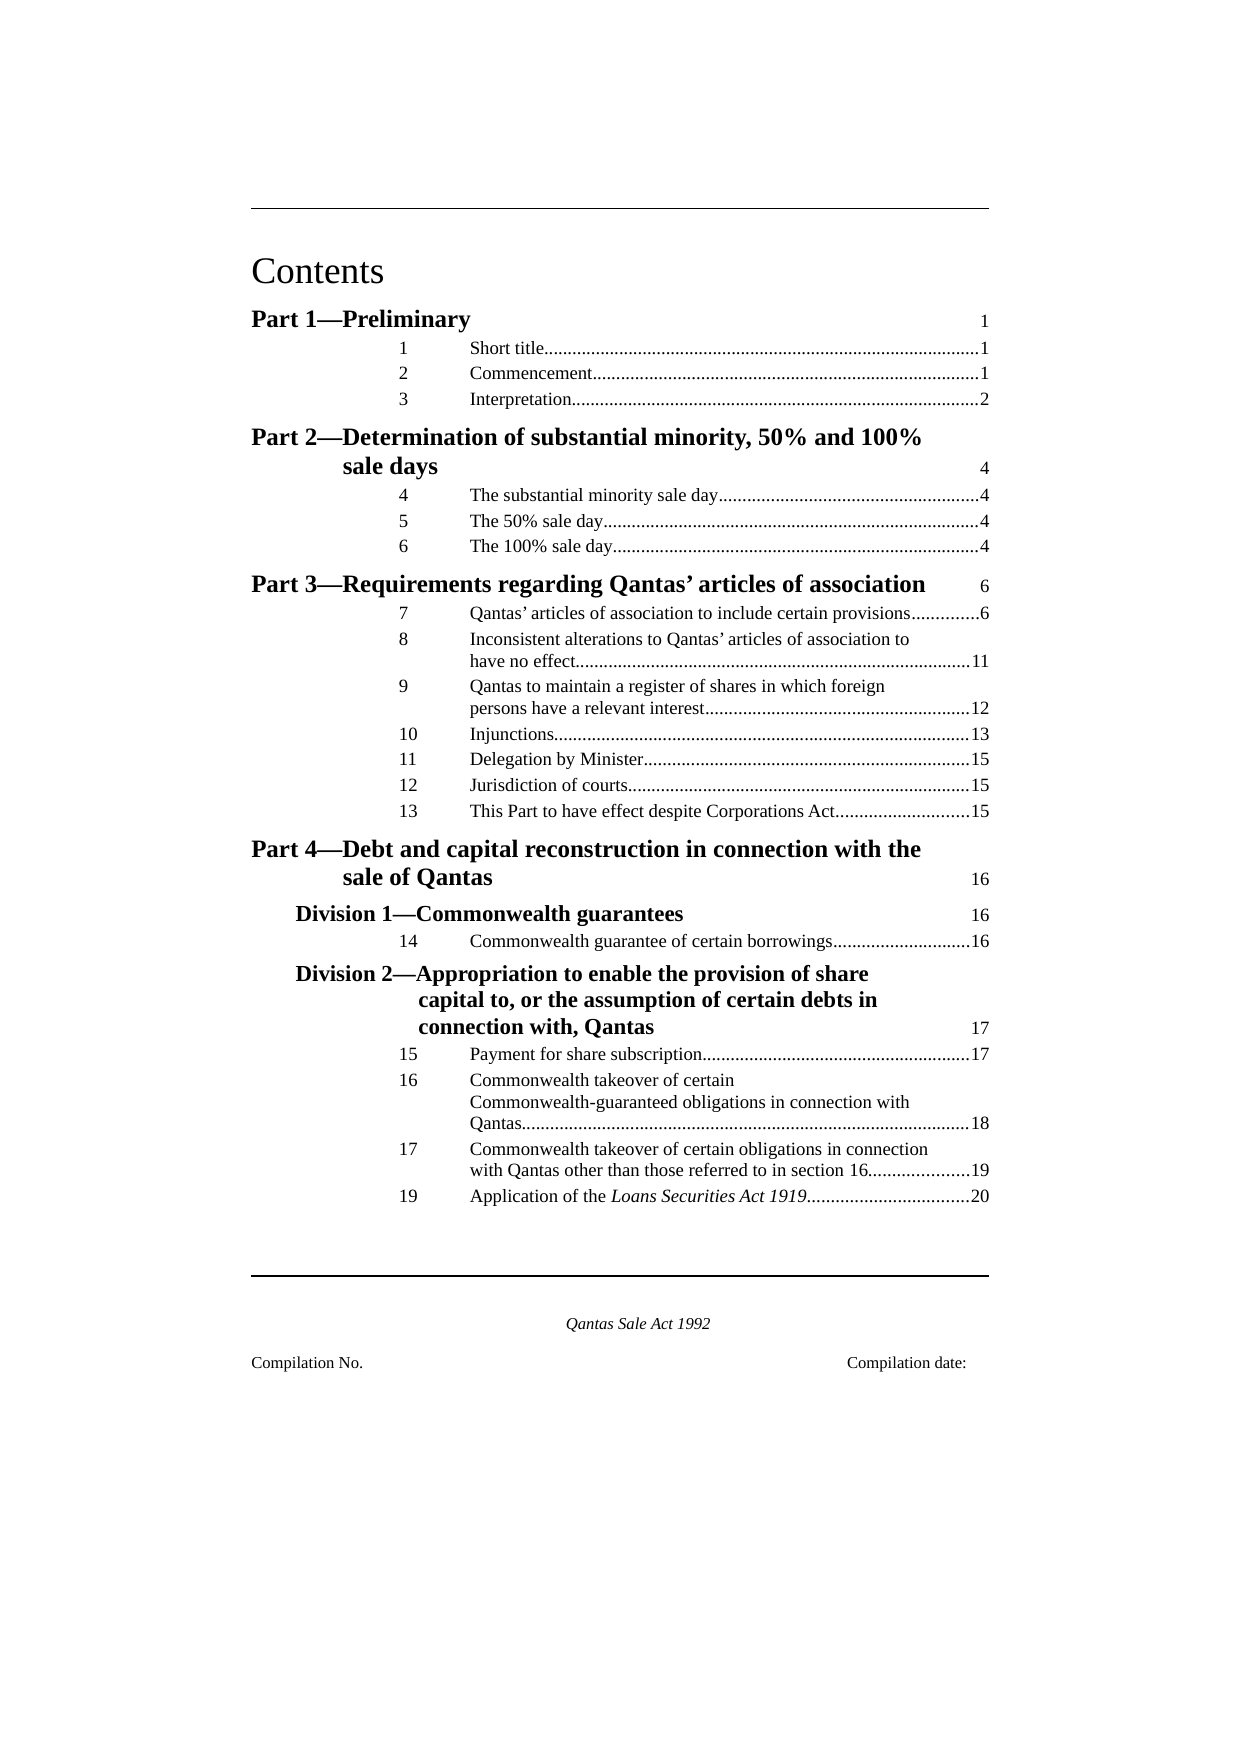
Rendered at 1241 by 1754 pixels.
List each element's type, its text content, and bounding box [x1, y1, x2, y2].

text 14 Commonwealth guarantee of certain borrowings 16 [399, 930, 930, 952]
text 3 Interpretation 2 [399, 388, 930, 409]
text Part 2—Determination of substantial minority, 50% and 100% sale days 4 [251, 422, 930, 479]
text 6 The 100% sale day 4 [399, 535, 930, 557]
text Division 1—Commonwealth guarantees 16 [295, 899, 930, 926]
text Part 1—Preliminary 1 [251, 304, 930, 332]
text Division 2—Appropriation to enable the provision of share capital to, or the assumption of certain debts in connection with, Qantas 17 [295, 960, 930, 1039]
text 13 This Part to have effect despite Corporations Act 15 [399, 800, 930, 821]
text Contents [251, 248, 989, 291]
text 9 Qantas to maintain a register of shares in which foreign persons have a relevant interest 12 [399, 675, 930, 718]
text 7 Qantas’ articles of association to include certain provisions 6 [399, 602, 930, 624]
text 16 Commonwealth takeover of certain Commonwealth-guaranteed obligations in connection with Qantas 18 [399, 1069, 930, 1134]
text 2 Commencement 1 [399, 362, 930, 384]
text Part 3—Requirements regarding Qantas’ articles of association 6 [251, 569, 930, 598]
text 10 Injunctions 13 [399, 722, 930, 744]
text 17 Commonwealth takeover of certain obligations in connection with Qantas other than those referred to in section 16 19 [399, 1138, 930, 1181]
text 5 The 50% sale day 4 [399, 509, 930, 531]
text 8 Inconsistent alterations to Qantas’ articles of association to have no effect 11 [399, 628, 930, 671]
text 4 The substantial minority sale day 4 [399, 484, 930, 505]
text 15 Payment for share subscription 17 [399, 1043, 930, 1065]
text 11 Delegation by Minister 15 [399, 748, 930, 770]
text 1 Short title 1 [399, 337, 930, 358]
text 12 Jurisdiction of courts 15 [399, 774, 930, 796]
text 19 Application of the Loans Securities Act 1919 20 [399, 1185, 930, 1207]
text Part 4—Debt and capital reconstruction in connection with the sale of Qantas 16 [251, 834, 930, 891]
